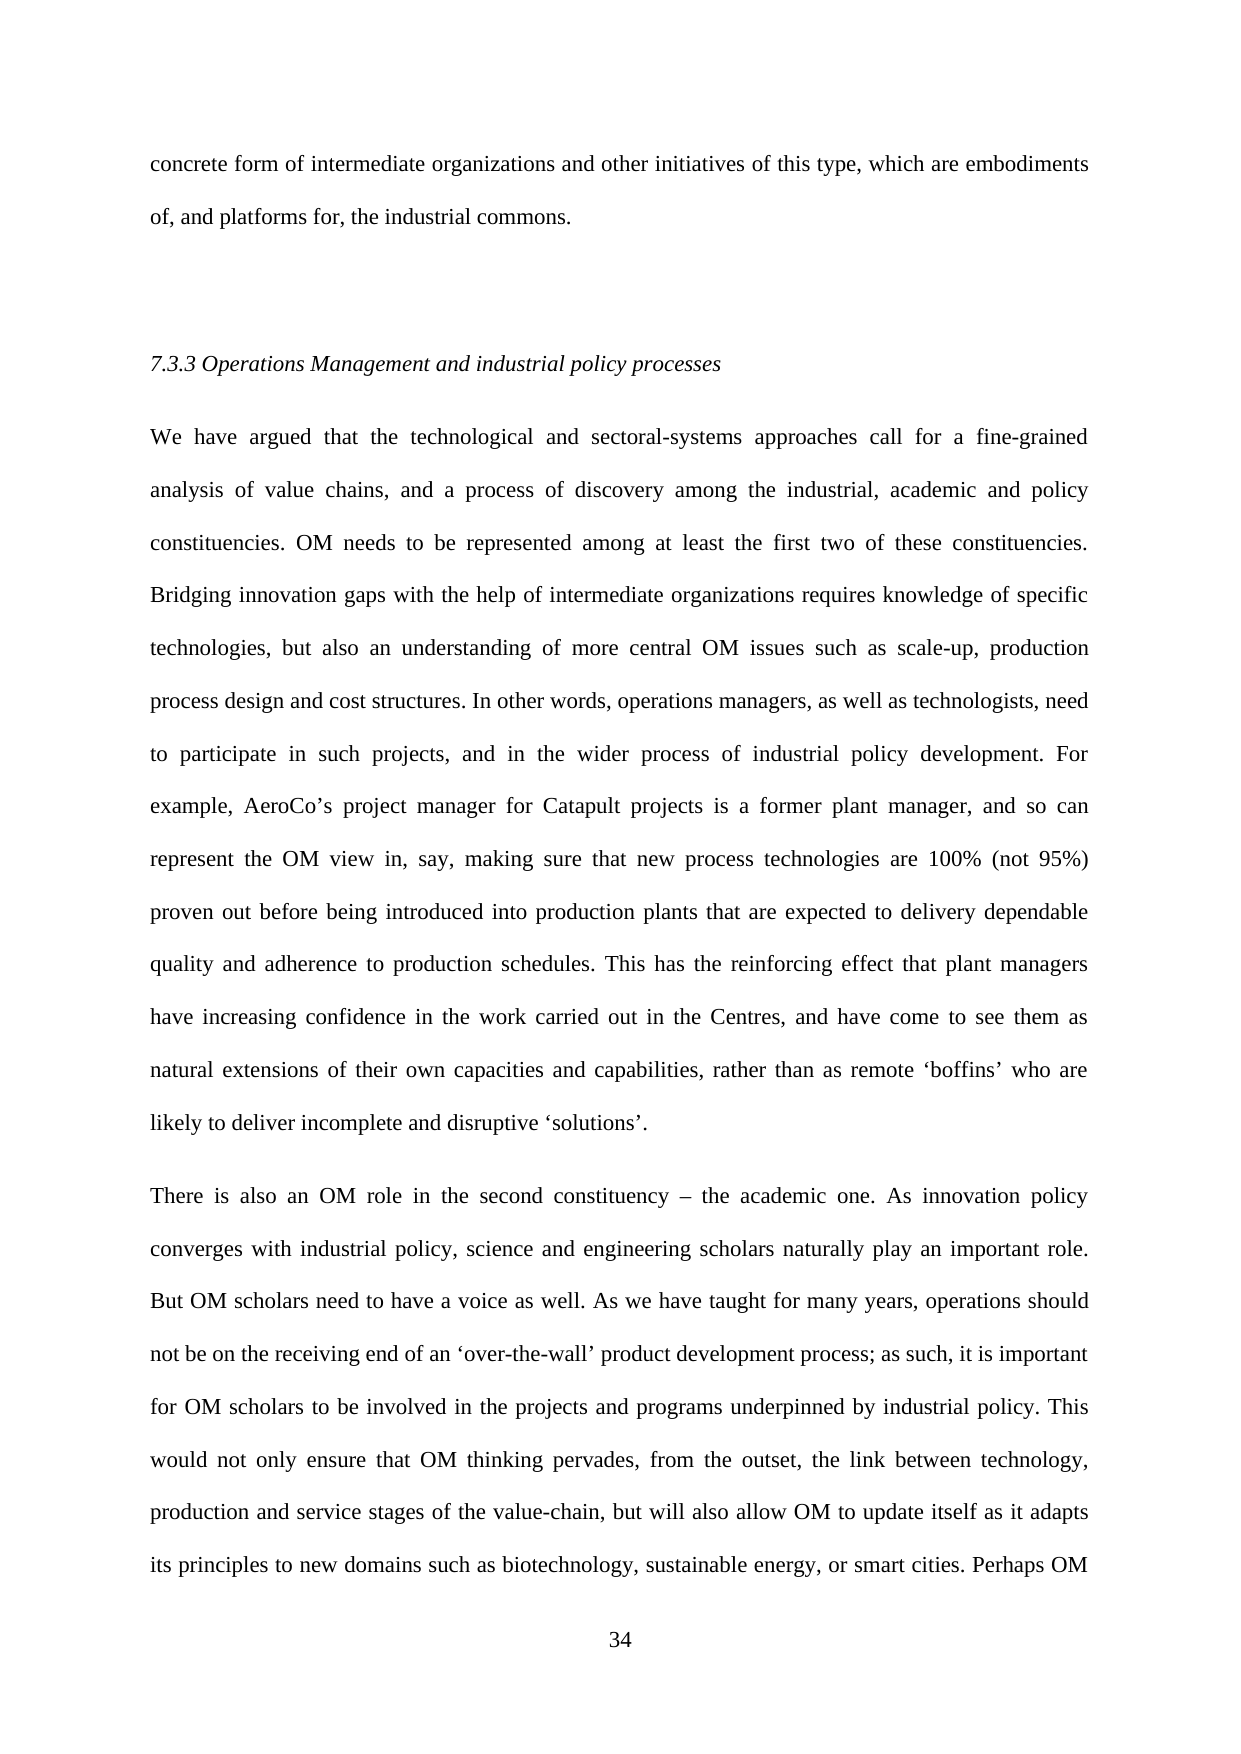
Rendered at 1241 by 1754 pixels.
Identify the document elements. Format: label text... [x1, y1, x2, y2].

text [150, 1182, 1090, 1577]
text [150, 150, 1090, 229]
text 7.3.3 Operations Management and industrial policy processes [150, 350, 1090, 376]
text We have argued that the technological and sectoral-systems approaches call for a fine-grained analysis of value chains, and a process of discovery among the industrial, academic and policy constituencies. OM needs to be represented among at least the first two of these constituencies. Bridging innovation gaps with the help of intermediate organizations requires knowledge of specific technologies, but also an understanding of more central OM issues such as scale-up, production process design and cost structures. In other words, operations managers, as well as technologists, need to participate in such projects, and in the wider process of industrial policy development. For example, AeroCo’s project manager for Catapult projects is a former plant manager, and so can represent the OM view in, say, making sure that new process technologies are 100% (not 95%) proven out before being introduced into production plants that are expected to delivery dependable quality and adherence to production schedules. This has the reinforcing effect that plant managers have increasing confidence in the work carried out in the Centres, and have come to see them as natural extensions of their own capacities and capabilities, rather than as remote ‘boffins’ who are likely to deliver incomplete and disruptive ‘solutions’. [150, 423, 1090, 1135]
